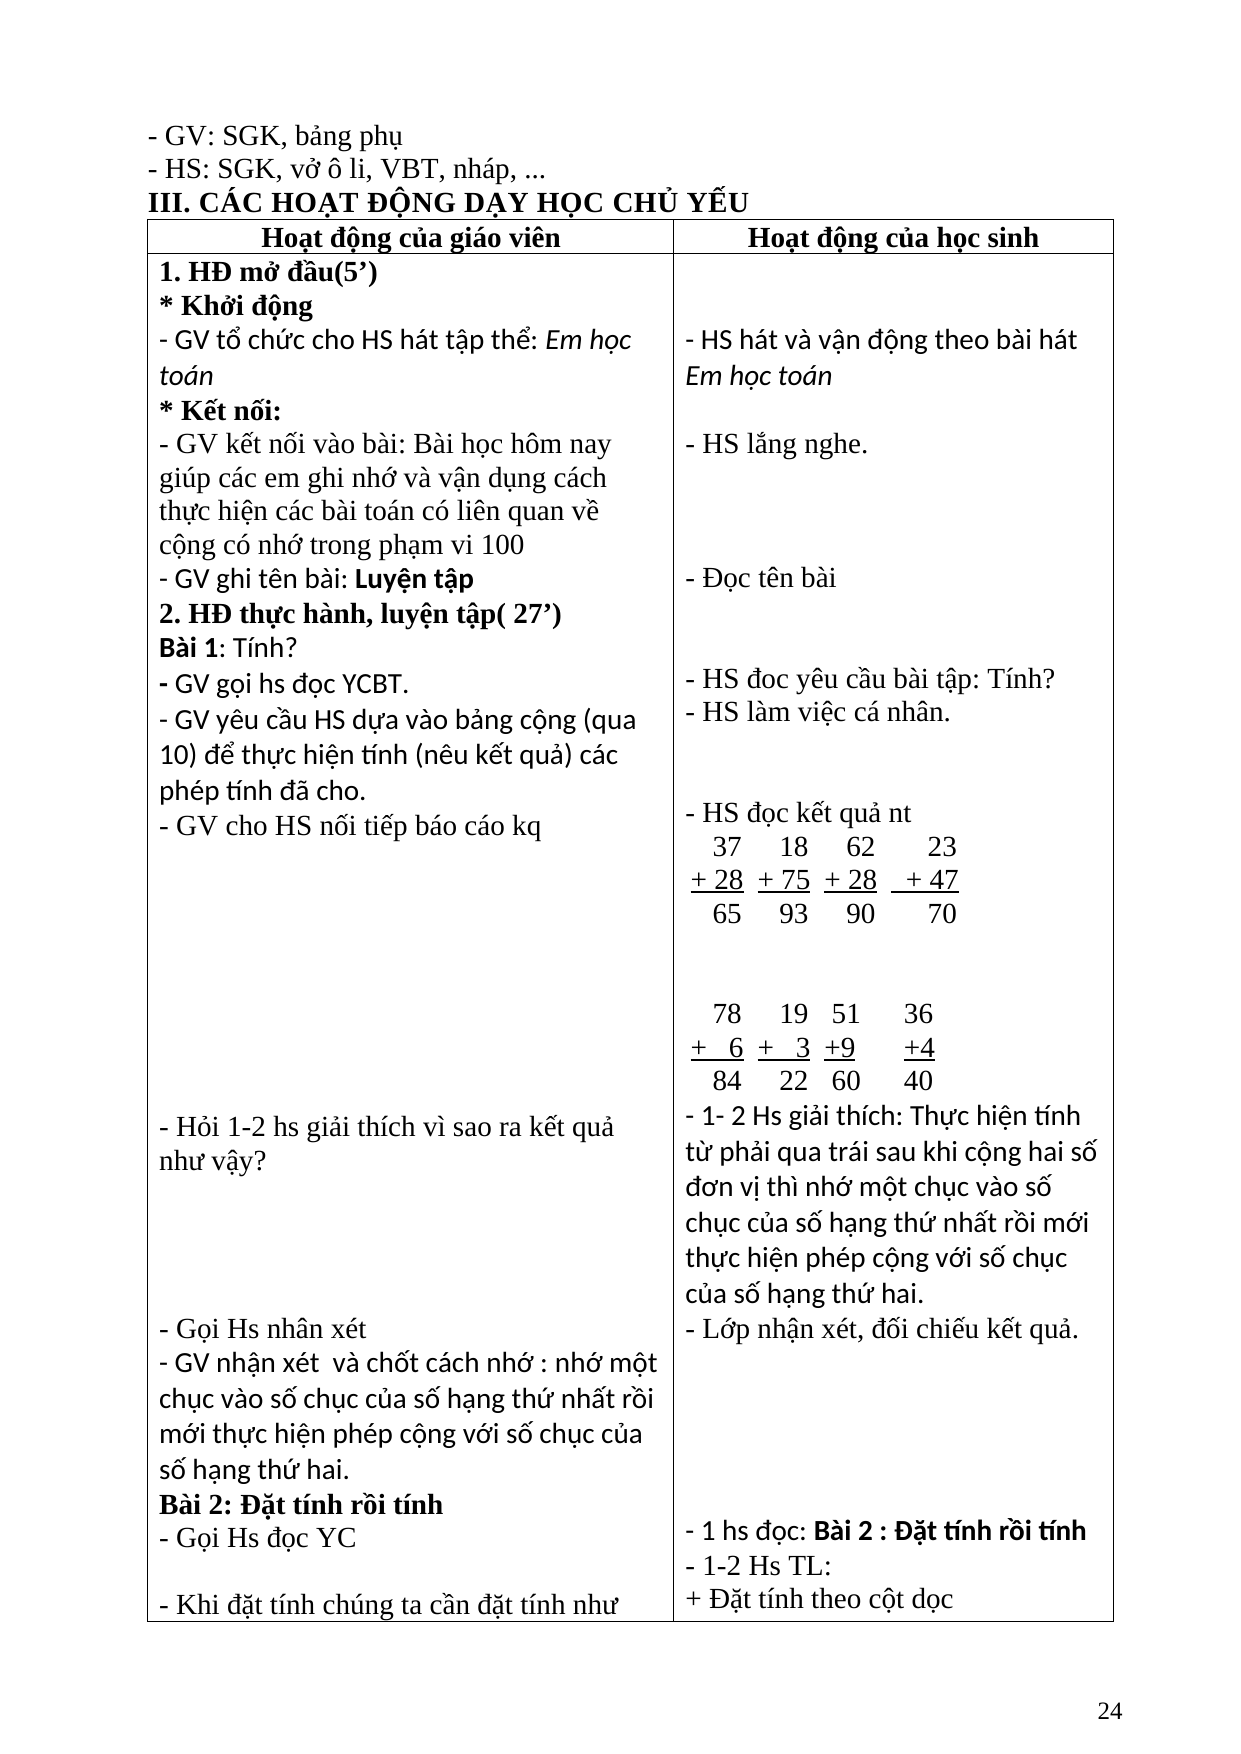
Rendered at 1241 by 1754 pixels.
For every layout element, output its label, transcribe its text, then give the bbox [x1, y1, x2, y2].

table_header Hoạt động của giáo viên [148, 220, 673, 253]
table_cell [674, 254, 1113, 1621]
table_header Hoạt động của học sinh [674, 220, 1113, 253]
text III. CÁC HOẠT ĐỘNG DẠY HỌC CHỦ YẾU [148, 185, 1122, 219]
text - GV: SGK, bảng phụ [148, 118, 1122, 152]
text - HS: SGK, vở ô li, VBT, nháp, ... [148, 152, 1122, 185]
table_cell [148, 254, 673, 1621]
